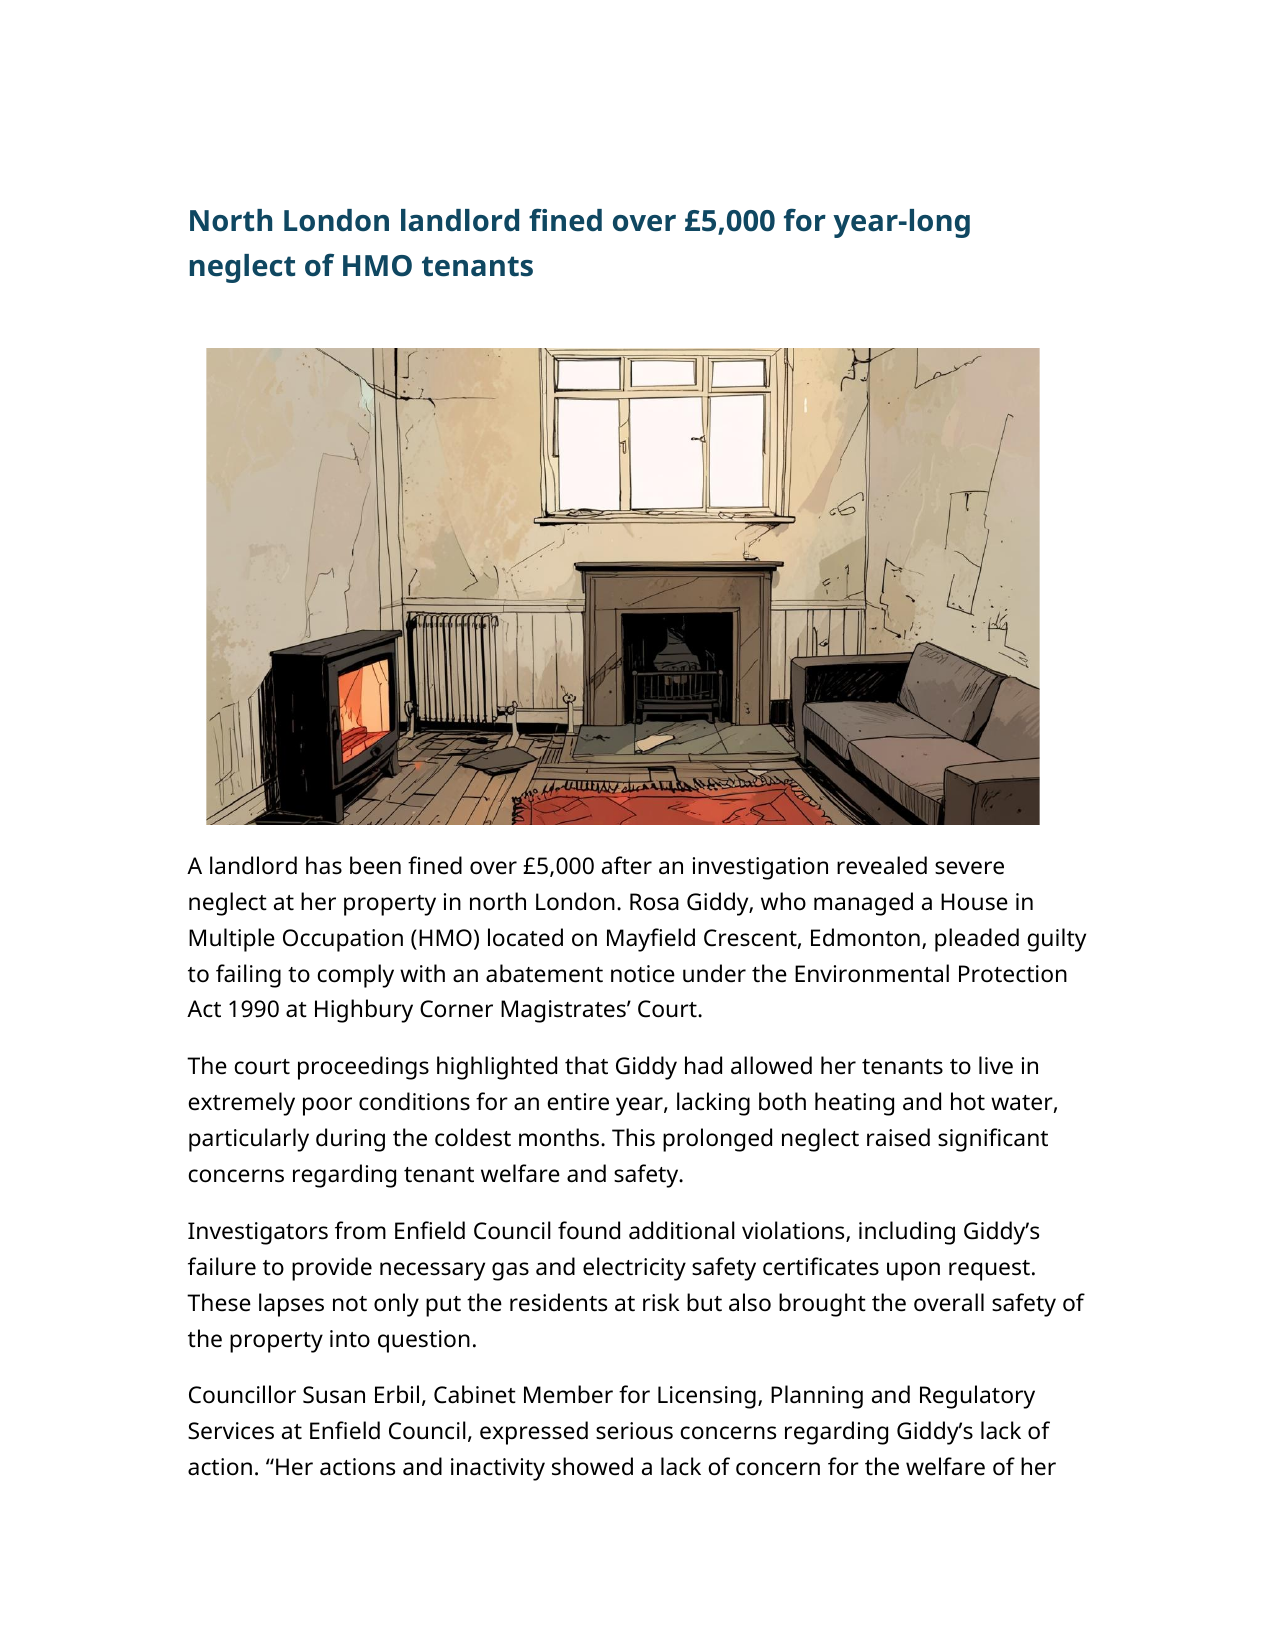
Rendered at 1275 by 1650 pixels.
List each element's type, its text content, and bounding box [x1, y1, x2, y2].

text Investigators from Enfield Council found additional violations, including Giddy’s failure to provide necessary gas and electricity safety certificates upon request. These lapses not only put the residents at risk but also brought the overall safety of the property into question. [187, 1215, 1087, 1354]
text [187, 1379, 1087, 1482]
text A landlord has been fined over £5,000 after an investigation revealed severe neglect at her property in north London. Rosa Giddy, who managed a House in Multiple Occupation (HMO) located on Mayfield Crescent, Edmonton, pleaded guilty to failing to comply with an abatement notice under the Environmental Protection Act 1990 at Highbury Corner Magistrates’ Court. [187, 850, 1087, 1025]
picture [206, 348, 1040, 825]
text The court proceedings highlighted that Giddy had allowed her tenants to live in extremely poor conditions for an entire year, lacking both heating and hot water, particularly during the coldest months. This prolonged neglect raised significant concerns regarding tenant welfare and safety. [187, 1050, 1087, 1189]
subtitle North London landlord fined over £5,000 for year-long neglect of HMO tenants [187, 200, 1087, 285]
